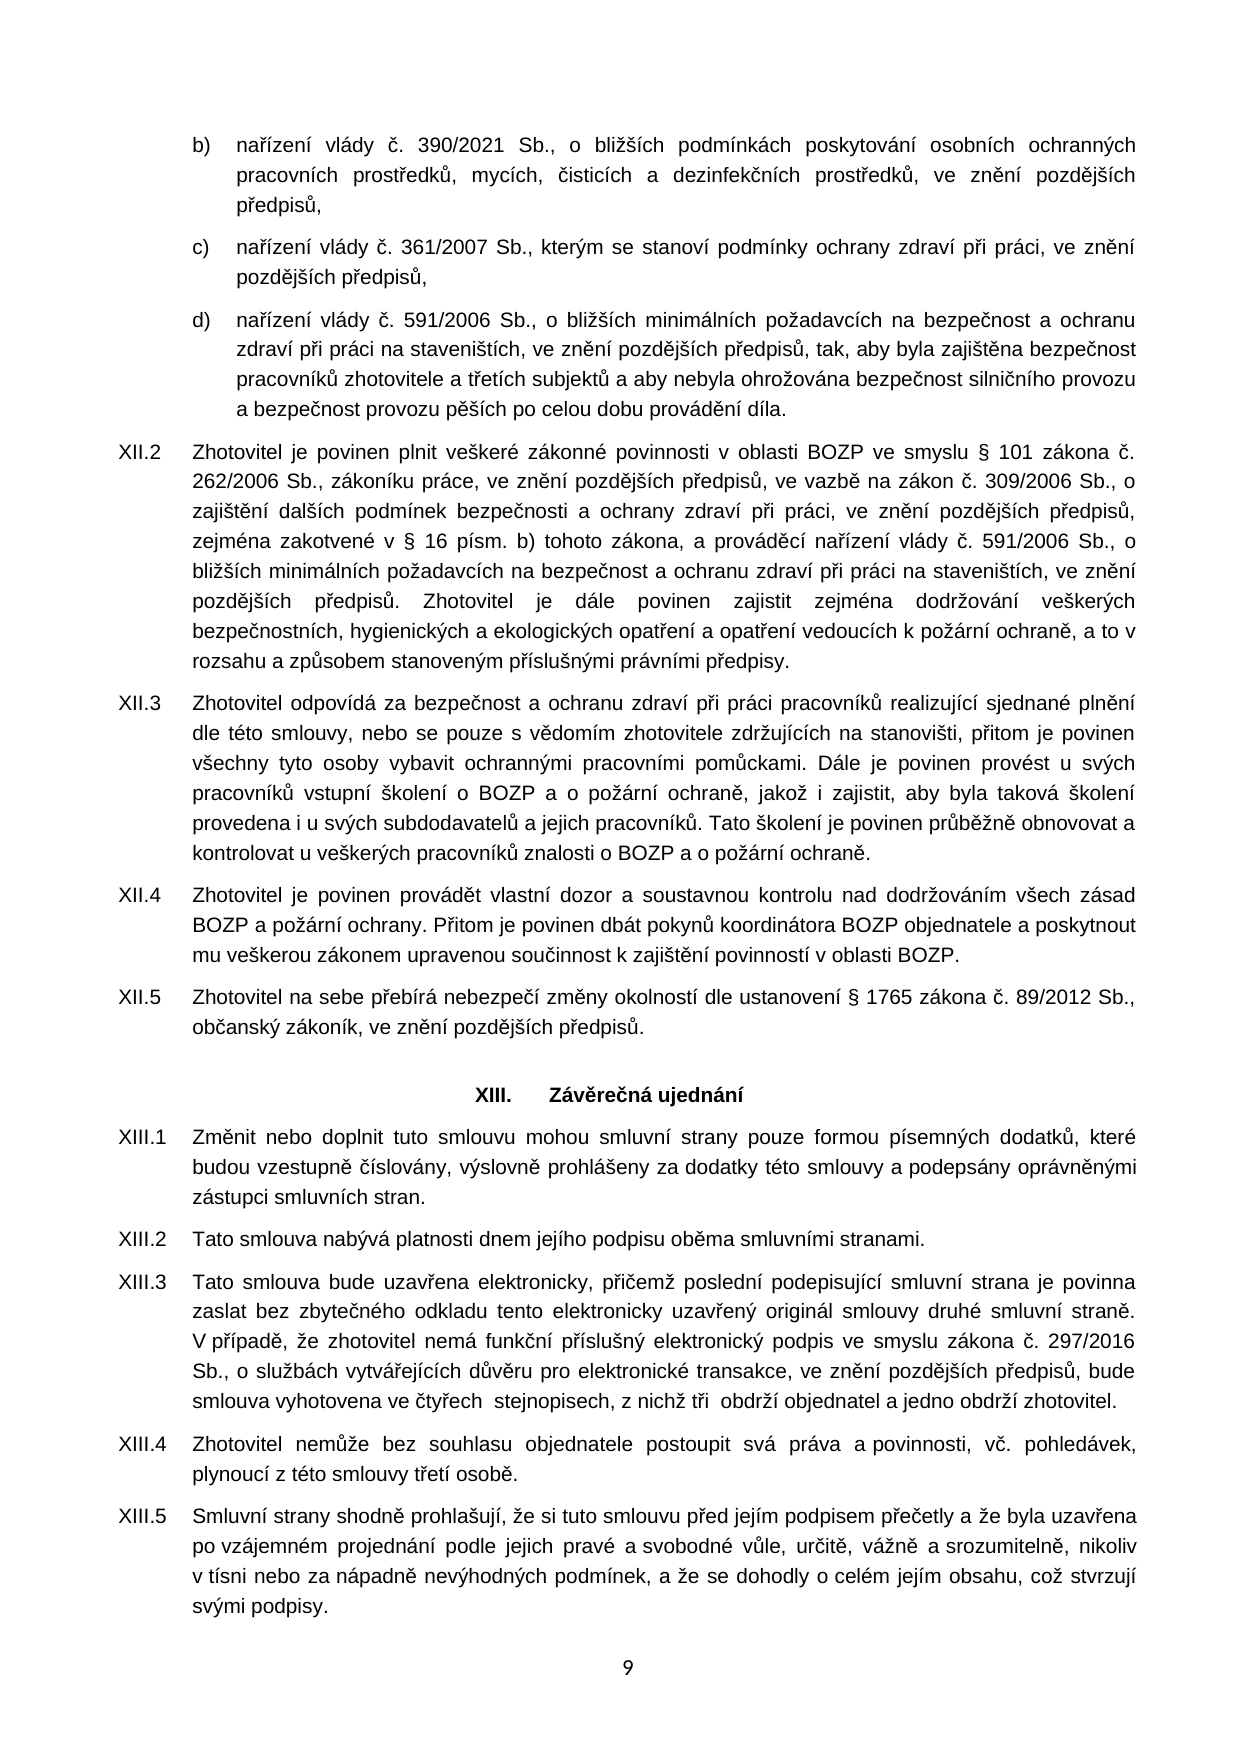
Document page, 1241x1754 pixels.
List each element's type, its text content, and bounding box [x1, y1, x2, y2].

list Změnit nebo doplnit tuto smlouvu mohou smluvní strany pouze formou písemných dodatků, které budou vzestupně číslovány, výslovně prohlášeny za dodatky této smlouvy a podepsány oprávněnými zástupci smluvních stran. [118, 1125, 1137, 1209]
list Zhotovitel odpovídá za bezpečnost a ochranu zdraví při práci pracovníků realizující sjednané plnění dle této smlouvy, nebo se pouze s vědomím zhotovitele zdržujících na stanovišti, přitom je povinen všechny tyto osoby vybavit ochrannými pracovními pomůckami. Dále je povinen provést u svých pracovníků vstupní školení o BOZP a o požární ochraně, jakož i zajistit, aby byla taková školení provedena i u svých subdodavatelů a jejich pracovníků. Tato školení je povinen průběžně obnovovat a kontrolovat u veškerých pracovníků znalosti o BOZP a o požární ochraně. [118, 691, 1137, 864]
list nařízení vlády č. 361/2007 Sb., kterým se stanoví podmínky ochrany zdraví při práci, ve znění pozdějších předpisů, [192, 235, 1137, 289]
list Smluvní strany shodně prohlašují, že si tuto smlouvu před jejím podpisem přečetly a že byla uzavřena po vzájemném projednání podle jejich pravé a svobodné vůle, určitě, vážně a srozumitelně, nikoliv v tísni nebo za nápadně nevýhodných podmínek, a že se dohodly o celém jejím obsahu, což stvrzují svými podpisy. [118, 1504, 1137, 1617]
list Zhotovitel je povinen plnit veškeré zákonné povinnosti v oblasti BOZP ve smyslu § 101 zákona č. 262/2006 Sb., zákoníku práce, ve znění pozdějších předpisů, ve vazbě na zákon č. 309/2006 Sb., o zajištění dalších podmínek bezpečnosti a ochrany zdraví při práci, ve znění pozdějších předpisů, zejména zakotvené v § 16 písm. b) tohoto zákona, a prováděcí nařízení vlády č. 591/2006 Sb., o bližších minimálních požadavcích na bezpečnost a ochranu zdraví při práci na staveništích, ve znění pozdějších předpisů. Zhotovitel je dále povinen zajistit zejména dodržování veškerých bezpečnostních, hygienických a ekologických opatření a opatření vedoucích k požární ochraně, a to v rozsahu a způsobem stanoveným příslušnými právními předpisy. [118, 439, 1137, 673]
list nařízení vlády č. 591/2006 Sb., o bližších minimálních požadavcích na bezpečnost a ochranu zdraví při práci na staveništích, ve znění pozdějších předpisů, tak, aby byla zajištěna bezpečnost pracovníků zhotovitele a třetích subjektů a aby nebyla ohrožována bezpečnost silničního provozu a bezpečnost provozu pěších po celou dobu provádění díla. [192, 307, 1137, 421]
list Zhotovitel je povinen provádět vlastní dozor a soustavnou kontrolu nad dodržováním všech zásad BOZP a požární ochrany. Přitom je povinen dbát pokynů koordinátora BOZP objednatele a poskytnout mu veškerou zákonem upravenou součinnost k zajištění povinností v oblasti BOZP. [118, 883, 1137, 967]
list Závěrečná ujednání [118, 1082, 1137, 1106]
list nařízení vlády č. 390/2021 Sb., o bližších podmínkách poskytování osobních ochranných pracovních prostředků, mycích, čisticích a dezinfekčních prostředků, ve znění pozdějších předpisů, [192, 133, 1137, 217]
list Tato smlouva bude uzavřena elektronicky, přičemž poslední podepisující smluvní strana je povinna zaslat bez zbytečného odkladu tento elektronicky uzavřený originál smlouvy druhé smluvní straně. V případě, že zhotovitel nemá funkční příslušný elektronický podpis ve smyslu zákona č. 297/2016 Sb., o službách vytvářejících důvěru pro elektronické transakce, ve znění pozdějších předpisů, bude smlouva vyhotovena ve čtyřech stejnopisech, z nichž tři obdrží objednatel a jedno obdrží zhotovitel. [118, 1269, 1137, 1413]
list Tato smlouva nabývá platnosti dnem jejího podpisu oběma smluvními stranami. [118, 1227, 1137, 1251]
list Zhotovitel nemůže bez souhlasu objednatele postoupit svá práva a povinnosti, vč. pohledávek, plynoucí z této smlouvy třetí osobě. [118, 1431, 1137, 1485]
list Zhotovitel na sebe přebírá nebezpečí změny okolností dle ustanovení § 1765 zákona č. 89/2012 Sb., občanský zákoník, ve znění pozdějších předpisů. [118, 985, 1137, 1039]
